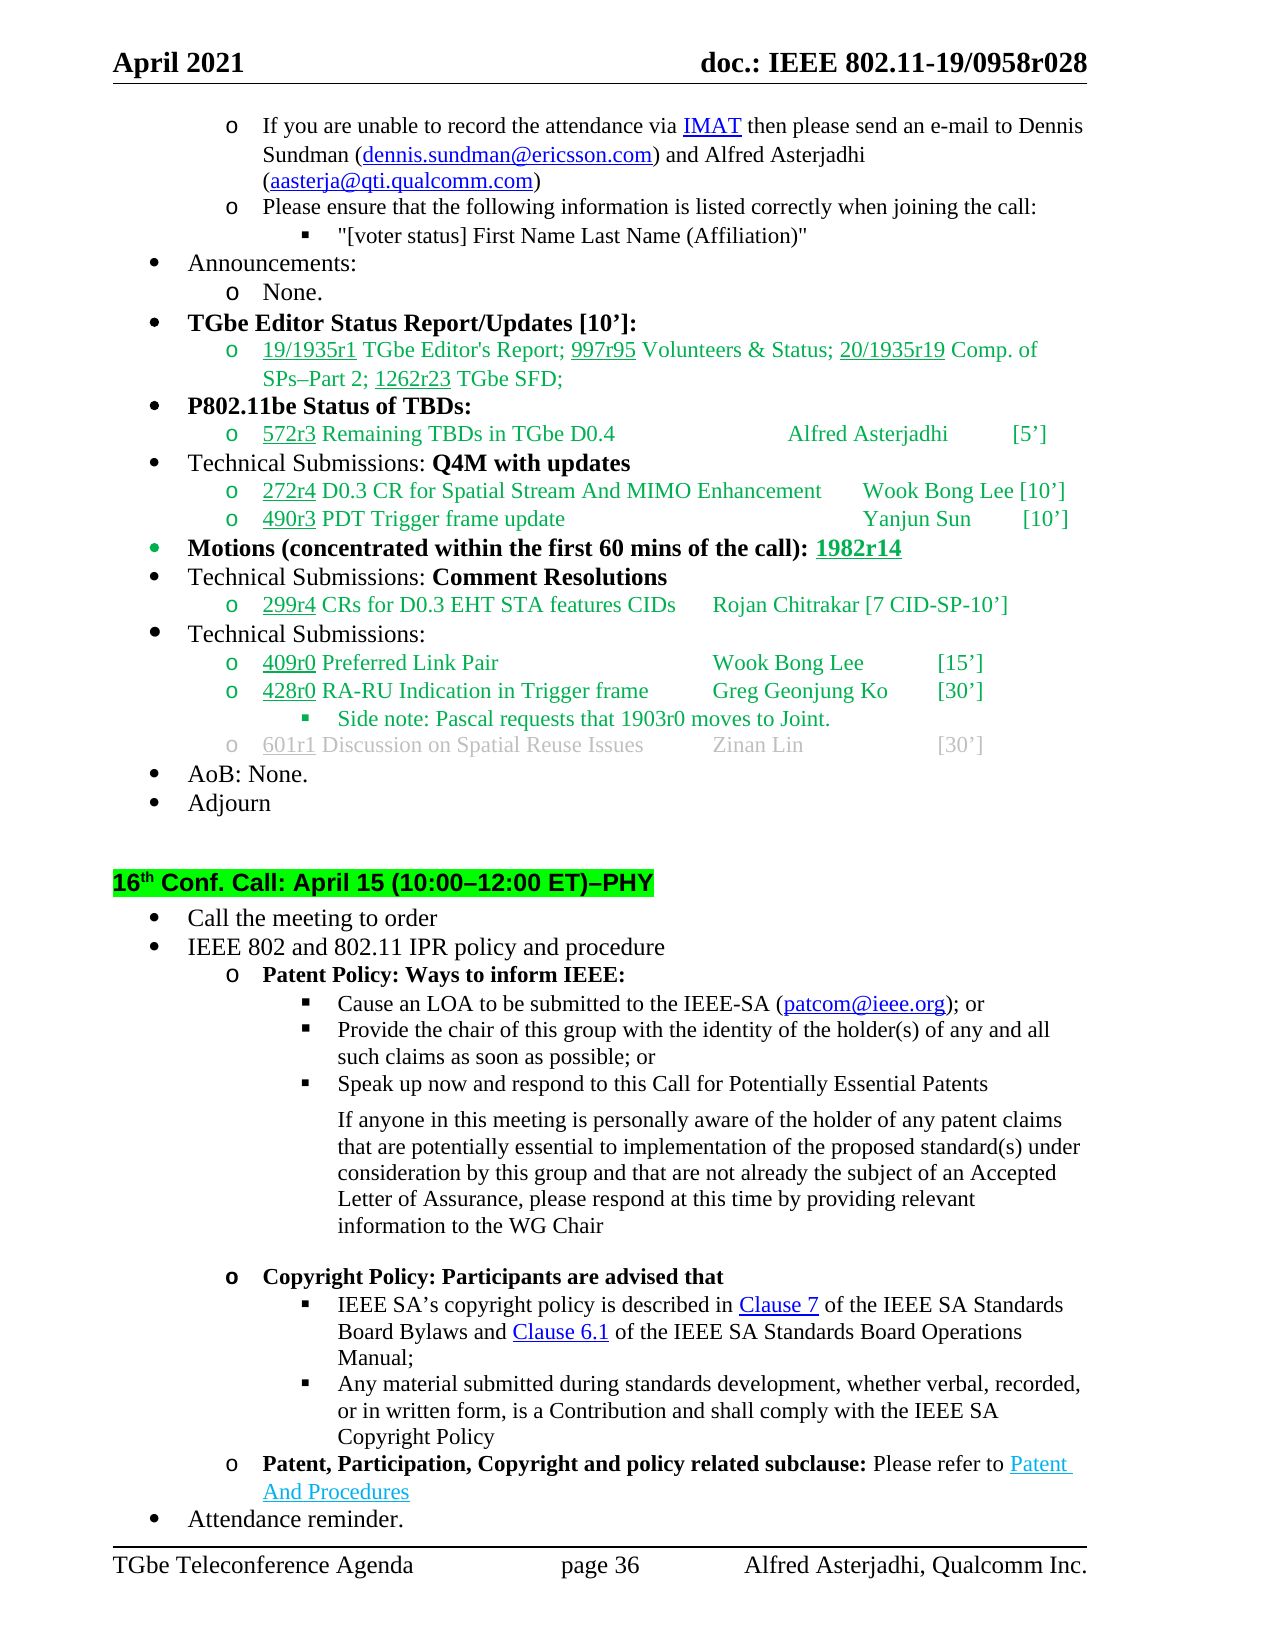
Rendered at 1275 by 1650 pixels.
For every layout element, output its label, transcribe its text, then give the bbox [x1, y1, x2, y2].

list Speak up now and respond to this Call for Potentially Essential Patents [300, 1070, 1087, 1096]
list Technical Submissions: Q4M with updates [150, 448, 1087, 477]
list 490r3 PDT Trigger frame update Yanjun Sun [10’] [225, 505, 1087, 533]
list 601r1 Discussion on Spatial Reuse Issues Zinan Lin [30’] [225, 731, 1087, 759]
list Provide the chair of this group with the identity of the holder(s) of any and all such claims as soon as possible; or [300, 1017, 1087, 1070]
list If anyone in this meeting is personally aware of the holder of any patent claims that are potentially essential to implementation of the proposed standard(s) under consideration by this group and that are not already the subject of an Accepted Letter of Assurance, please respond at this time by providing relevant information to the WG Chair [337, 1106, 1087, 1238]
list AoB: None. [150, 759, 1087, 788]
list P802.11be Status of TBDs: [150, 391, 1087, 420]
list 409r0 Preferred Link Pair Wook Bong Lee [15’] [225, 648, 1087, 677]
list Attendance reminder. [150, 1504, 1087, 1533]
list Adjourn [150, 788, 1087, 817]
list 572r3 Remaining TBDs in TGbe D0.4 Alfred Asterjadhi [5’] [225, 420, 1087, 448]
list None. [225, 277, 1087, 308]
list Technical Submissions: Comment Resolutions [150, 562, 1087, 591]
list 272r4 D0.3 CR for Spatial Stream And MIMO Enhancement Wook Bong Lee [10’] [225, 477, 1087, 505]
list Any material submitted during standards development, whether verbal, recorded, or in written form, is a Contribution and shall comply with the IEEE SA Copyright Policy [300, 1371, 1087, 1449]
list "[voter status] First Name Last Name (Affiliation)" [300, 222, 1087, 248]
list Motions (concentrated within the first 60 mins of the call): 1982r14 [150, 533, 1087, 562]
list Patent, Participation, Copyright and policy related subclause: Please refer to Patent And Procedures [225, 1449, 1087, 1504]
list 428r0 RA-RU Indication in Trigger frame Greg Geonjung Ko [30’] [225, 677, 1087, 705]
list 299r4 CRs for D0.3 EHT STA features CIDs Rojan Chitrakar [7 CID-SP-10’] [225, 591, 1087, 619]
list IEEE SA’s copyright policy is described in Clause 7 of the IEEE SA Standards Board Bylaws and Clause 6.1 of the IEEE SA Standards Board Operations Manual; [300, 1291, 1087, 1371]
list Cause an LOA to be submitted to the IEEE-SA (patcom@ieee.org); or [300, 990, 1087, 1017]
list Technical Submissions: [150, 619, 1087, 648]
subtitle 16th Conf. Call: April 15 (10:00–12:00 ET)–PHY [112, 868, 1087, 897]
list If you are unable to record the attendance via IMAT then please send an e-mail to Dennis Sundman (dennis.sundman@ericsson.com) and Alfred Asterjadhi (aasterja@qti.qualcomm.com) [225, 112, 1087, 193]
list Copyright Policy: Participants are advised that [225, 1263, 1087, 1291]
list Side note: Pascal requests that 1903r0 moves to Joint. [300, 705, 1087, 731]
list IEEE 802 and 802.11 IPR policy and procedure [150, 932, 1087, 961]
list Patent Policy: Ways to inform IEEE: [225, 961, 1087, 990]
list Announcements: [150, 248, 1087, 277]
list 19/1935r1 TGbe Editor's Report; 997r95 Volunteers & Status; 20/1935r19 Comp. of SPs–Part 2; 1262r23 TGbe SFD; [225, 336, 1087, 391]
list Please ensure that the following information is listed correctly when joining the call: [225, 193, 1087, 222]
list Call the meeting to order [150, 903, 1087, 932]
list TGbe Editor Status Report/Updates [10’]: [150, 308, 1087, 336]
